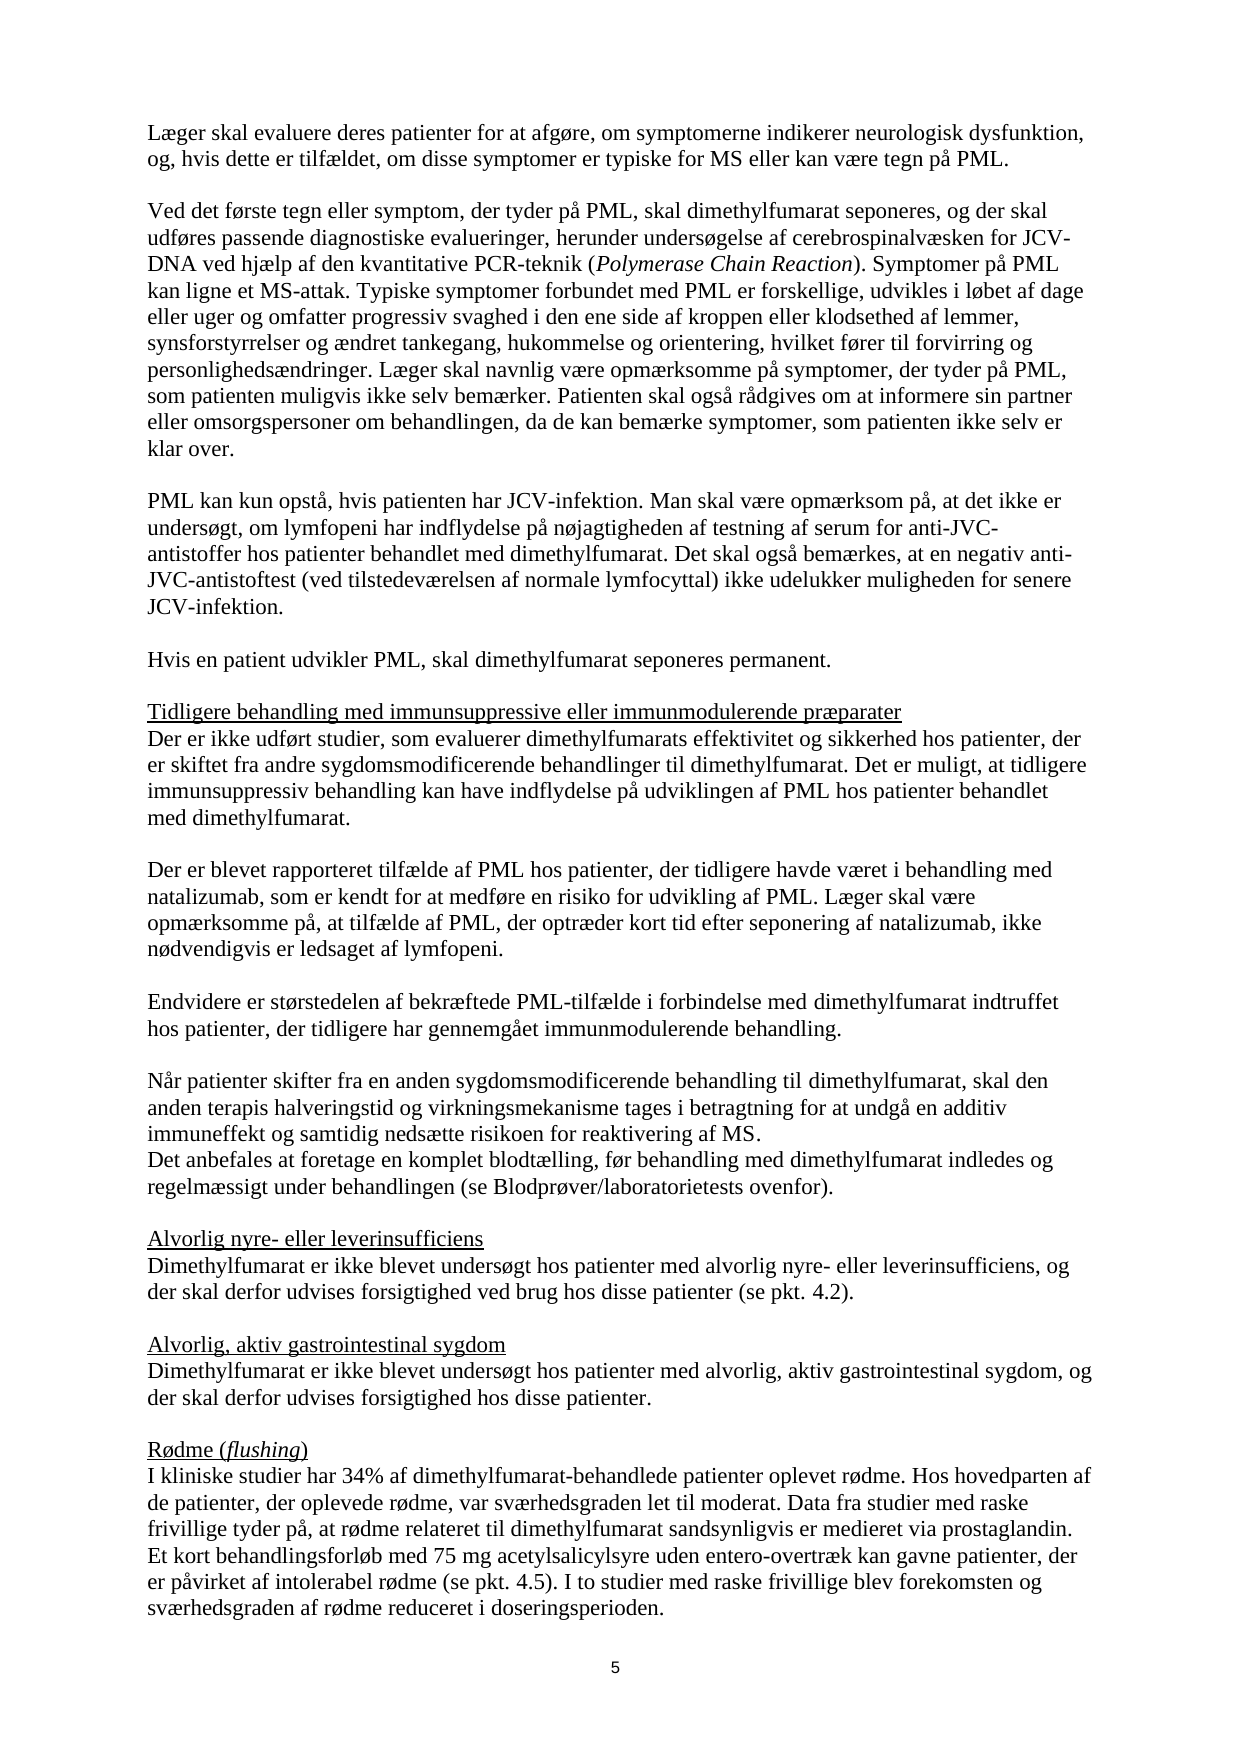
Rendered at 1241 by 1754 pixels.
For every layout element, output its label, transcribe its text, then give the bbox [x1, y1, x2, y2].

text Ved det første tegn eller symptom, der tyder på PML, skal dimethylfumarat seponeres, og der skal udføres passende diagnostiske evalueringer, herunder undersøgelse af cerebrospinalvæsken for JCV-DNA ved hjælp af den kvantitative PCR-teknik (Polymerase Chain Reaction). Symptomer på PML kan ligne et MS-attak. Typiske symptomer forbundet med PML er forskellige, udvikles i løbet af dage eller uger og omfatter progressiv svaghed i den ene side af kroppen eller klodsethed af lemmer, synsforstyrrelser og ændret tankegang, hukommelse og orientering, hvilket fører til forvirring og personlighedsændringer. Læger skal navnlig være opmærksomme på symptomer, der tyder på PML, som patienten muligvis ikke selv bemærker. Patienten skal også rådgives om at informere sin partner eller omsorgspersoner om behandlingen, da de kan bemærke symptomer, som patienten ikke selv er klar over. [147, 198, 1093, 461]
text Når patienter skifter fra en anden sygdomsmodificerende behandling til dimethylfumarat, skal den anden terapis halveringstid og virkningsmekanisme tages i betragtning for at undgå en additiv immuneffekt og samtidig nedsætte risikoen for reaktivering af MS. [147, 1067, 1093, 1146]
text Dimethylfumarat er ikke blevet undersøgt hos patienter med alvorlig, aktiv gastrointestinal sygdom, og der skal derfor udvises forsigtighed hos disse patienter. [147, 1357, 1093, 1410]
text Endvidere er størstedelen af bekræftede PML-tilfælde i forbindelse med dimethylfumarat indtruffet hos patienter, der tidligere har gennemgået immunmodulerende behandling. [147, 988, 1093, 1041]
text Der er blevet rapporteret tilfælde af PML hos patienter, der tidligere havde været i behandling med natalizumab, som er kendt for at medføre en risiko for udvikling af PML. Læger skal være opmærksomme på, at tilfælde af PML, der optræder kort tid efter seponering af natalizumab, ikke nødvendigvis er ledsaget af lymfopeni. [147, 856, 1093, 962]
text Læger skal evaluere deres patienter for at afgøre, om symptomerne indikerer neurologisk dysfunktion, og, hvis dette er tilfældet, om disse symptomer er typiske for MS eller kan være tegn på PML. [147, 118, 1093, 171]
text Hvis en patient udvikler PML, skal dimethylfumarat seponeres permanent. [147, 646, 1093, 672]
text Alvorlig nyre- eller leverinsufficiens [147, 1225, 1093, 1252]
text Dimethylfumarat er ikke blevet undersøgt hos patienter med alvorlig nyre- eller leverinsufficiens, og der skal derfor udvises forsigtighed ved brug hos disse patienter (se pkt. 4.2). [147, 1252, 1093, 1304]
text Det anbefales at foretage en komplet blodtælling, før behandling med dimethylfumarat indledes og regelmæssigt under behandlingen (se Blodprøver/laboratorietests ovenfor). [147, 1146, 1093, 1199]
text I kliniske studier har 34% af dimethylfumarat-behandlede patienter oplevet rødme. Hos hovedparten af de patienter, der oplevede rødme, var sværhedsgraden let til moderat. Data fra studier med raske frivillige tyder på, at rødme relateret til dimethylfumarat sandsynligvis er medieret via prostaglandin. Et kort behandlingsforløb med 75 mg acetylsalicylsyre uden entero-overtræk kan gavne patienter, der er påvirket af intolerabel rødme (se pkt. 4.5). I to studier med raske frivillige blev forekomsten og sværhedsgraden af rødme reduceret i doseringsperioden. [147, 1463, 1093, 1621]
text PML kan kun opstå, hvis patienten har JCV-infektion. Man skal være opmærksom på, at det ikke er undersøgt, om lymfopeni har indflydelse på nøjagtigheden af testning af serum for anti-JVC-antistoffer hos patienter behandlet med dimethylfumarat. Det skal også bemærkes, at en negativ anti-JVC-antistoftest (ved tilstedeværelsen af normale lymfocyttal) ikke udelukker muligheden for senere JCV-infektion. [147, 487, 1093, 619]
text Rødme (flushing) [147, 1436, 1093, 1463]
text Alvorlig, aktiv gastrointestinal sygdom [147, 1331, 1093, 1357]
text Tidligere behandling med immunsuppressive eller immunmodulerende præparater [147, 698, 1093, 725]
text Der er ikke udført studier, som evaluerer dimethylfumarats effektivitet og sikkerhed hos patienter, der er skiftet fra andre sygdomsmodificerende behandlinger til dimethylfumarat. Det er muligt, at tidligere immunsuppressiv behandling kan have indflydelse på udviklingen af PML hos patienter behandlet med dimethylfumarat. [147, 725, 1093, 830]
